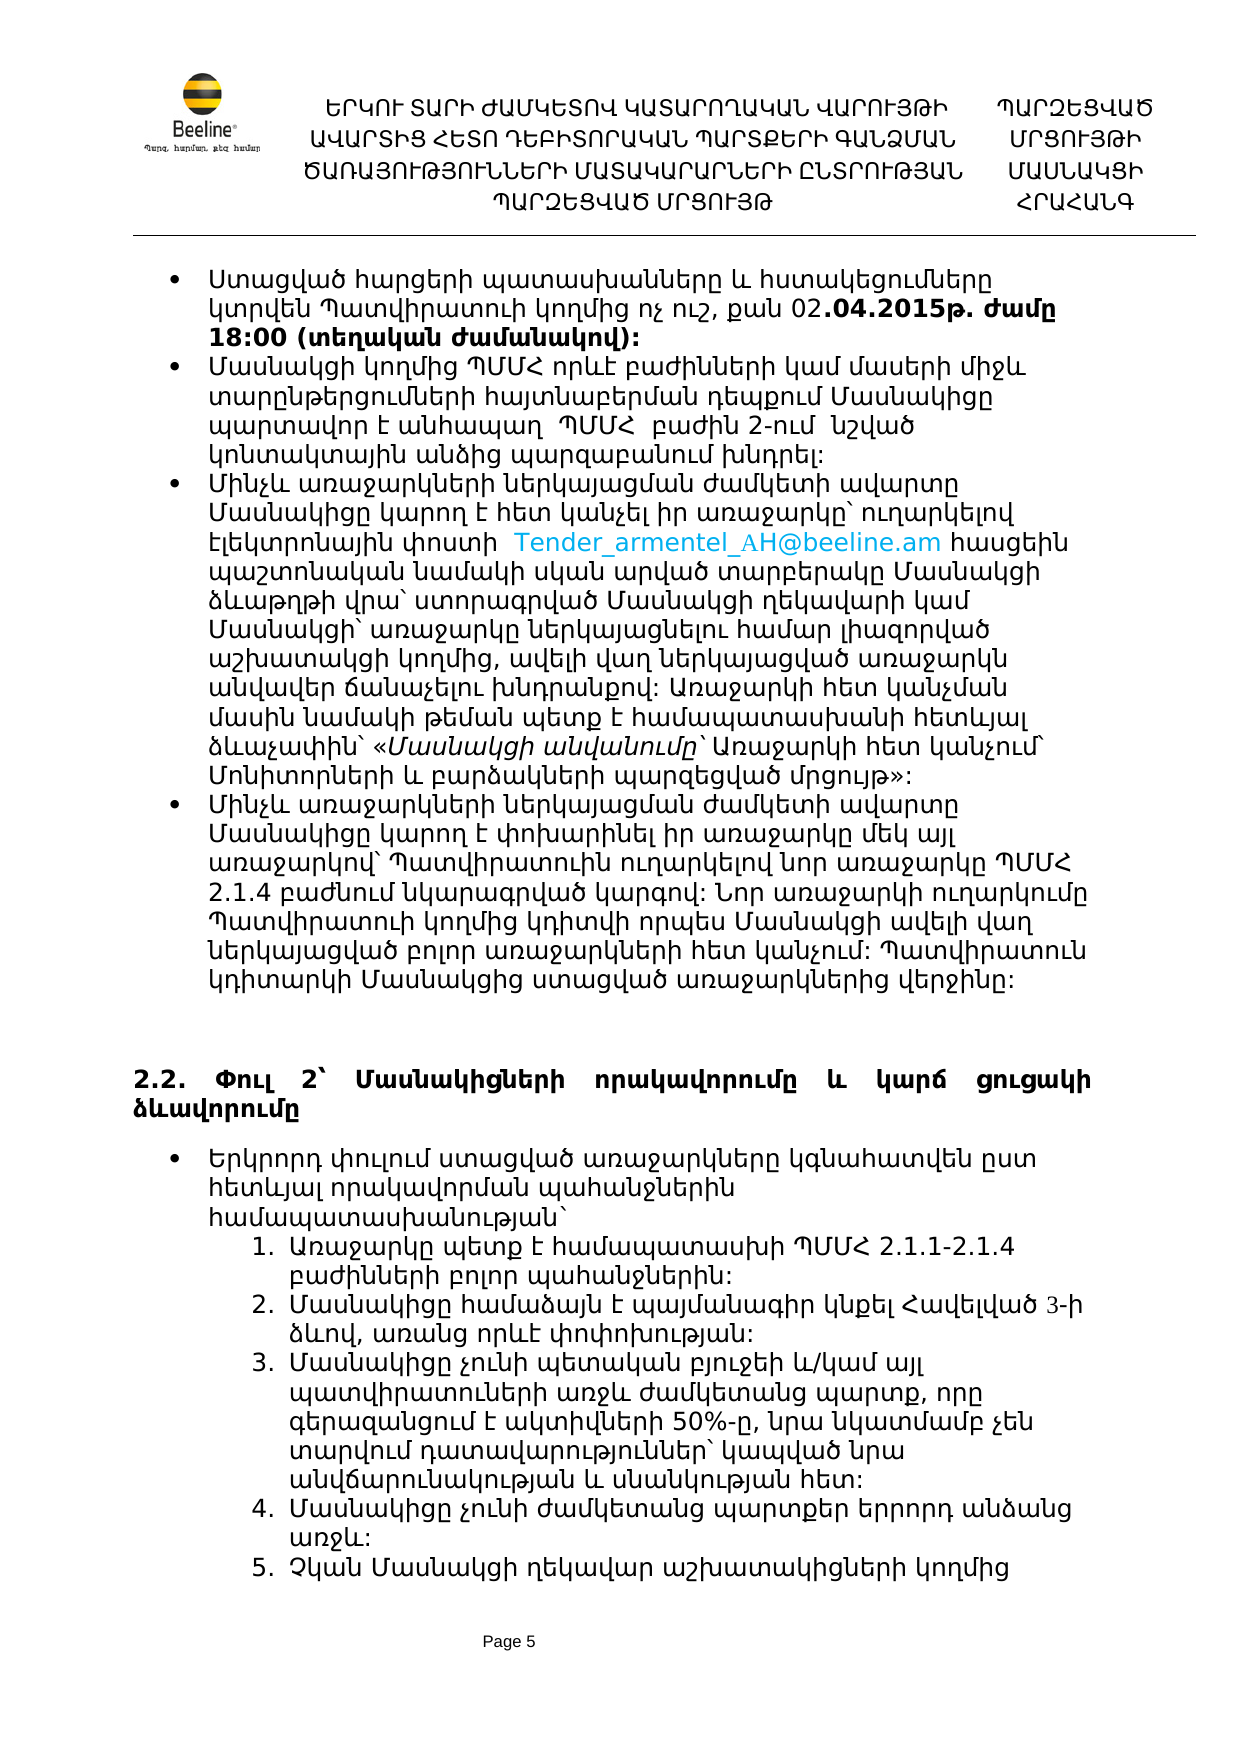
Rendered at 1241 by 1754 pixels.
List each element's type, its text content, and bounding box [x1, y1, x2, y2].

list Մինչև առաջարկների ներկայացման ժամկետի ավարտը Մասնակիցը կարող է փոխարինել իր առաջարկը մեկ այլ առաջարկով՝ Պատվիրատուին ուղարկելով նոր առաջարկը ՊՄՄՀ 2.1.4 բաժնում նկարագրված կարգով: Նոր առաջարկի ուղարկումը Պատվիրատուի կողմից կդիտվի որպես Մասնակցի ավելի վաղ ներկայացված բոլոր առաջարկների հետ կանչում: Պատվիրատուն կդիտարկի Մասնակցից ստացված առաջարկներից վերջինը: [170, 790, 1092, 994]
list Չկան Մասնակցի ղեկավար աշխատակիցների կողմից տնտեսական հանցագործությունների կատարման համար չմարված դատվածության փաստեր: [251, 1553, 1092, 1582]
picture [144, 73, 260, 152]
text 2.2. Փուլ 2՝ Մասնակիցների որակավորումը և կարճ ցուցակի ձևավորումը [133, 1065, 1092, 1123]
list Մասնակցի կողմից ՊՄՄՀ որևէ բաժինների կամ մասերի միջև տարընթերցումների հայտնաբերման դեպքում Մասնակիցը պարտավոր է անհապաղ ՊՄՄՀ բաժին 2-ում նշված կոնտակտային անձից պարզաբանում խնդրել: [170, 353, 1092, 469]
list Մասնակիցը չունի պետական բյուջեի և/կամ այլ պատվիրատուների առջև ժամկետանց պարտք, որը գերազանցում է ակտիվների 50%-ը, նրա նկատմամբ չեն տարվում դատավարություններ՝ կապված նրա անվճարունակության և սնանկության հետ: [251, 1349, 1092, 1494]
list Երկրորդ փուլում ստացված առաջարկները կգնահատվեն ըստ հետևյալ որակավորման պահանջներին համապատասխանության` [170, 1144, 1092, 1232]
list Մինչև առաջարկների ներկայացման ժամկետի ավարտը Մասնակիցը կարող է հետ կանչել իր առաջարկը՝ ուղարկելով էլեկտրոնային փոստի Tender_armentel_AH@beeline.am հասցեին պաշտոնական նամակի սկան արված տարբերակը Մասնակցի ձևաթղթի վրա՝ ստորագրված Մասնակցի ղեկավարի կամ Մասնակցի՝ առաջարկը ներկայացնելու համար լիազորված աշխատակցի կողմից, ավելի վաղ ներկայացված առաջարկն անվավեր ճանաչելու խնդրանքով: Առաջարկի հետ կանչման մասին նամակի թեման պետք է համապատասխանի հետևյալ ձևաչափին՝ «Մասնակցի անվանումը՝ Առաջարկի հետ կանչում՝ Մոնիտորների և բարձակների պարզեցված մրցույթ»: [170, 469, 1092, 790]
list Ստացված հարցերի պատասխանները և հստակեցումները կտրվեն Պատվիրատուի կողմից ոչ ուշ, քան 02.04.2015թ. ժամը 18:00 (տեղական ժամանակով): [170, 265, 1092, 353]
list Առաջարկը պետք է համապատասխի ՊՄՄՀ 2.1.1-2.1.4 բաժինների բոլոր պահանջներին: [251, 1232, 1092, 1290]
list Մասնակիցը համաձայն է պայմանագիր կնքել Հավելված 3-ի ձևով, առանց որևէ փոփոխության: [251, 1290, 1092, 1349]
list Մասնակիցը չունի ժամկետանց պարտքեր երրորդ անձանց առջև: [251, 1494, 1092, 1553]
